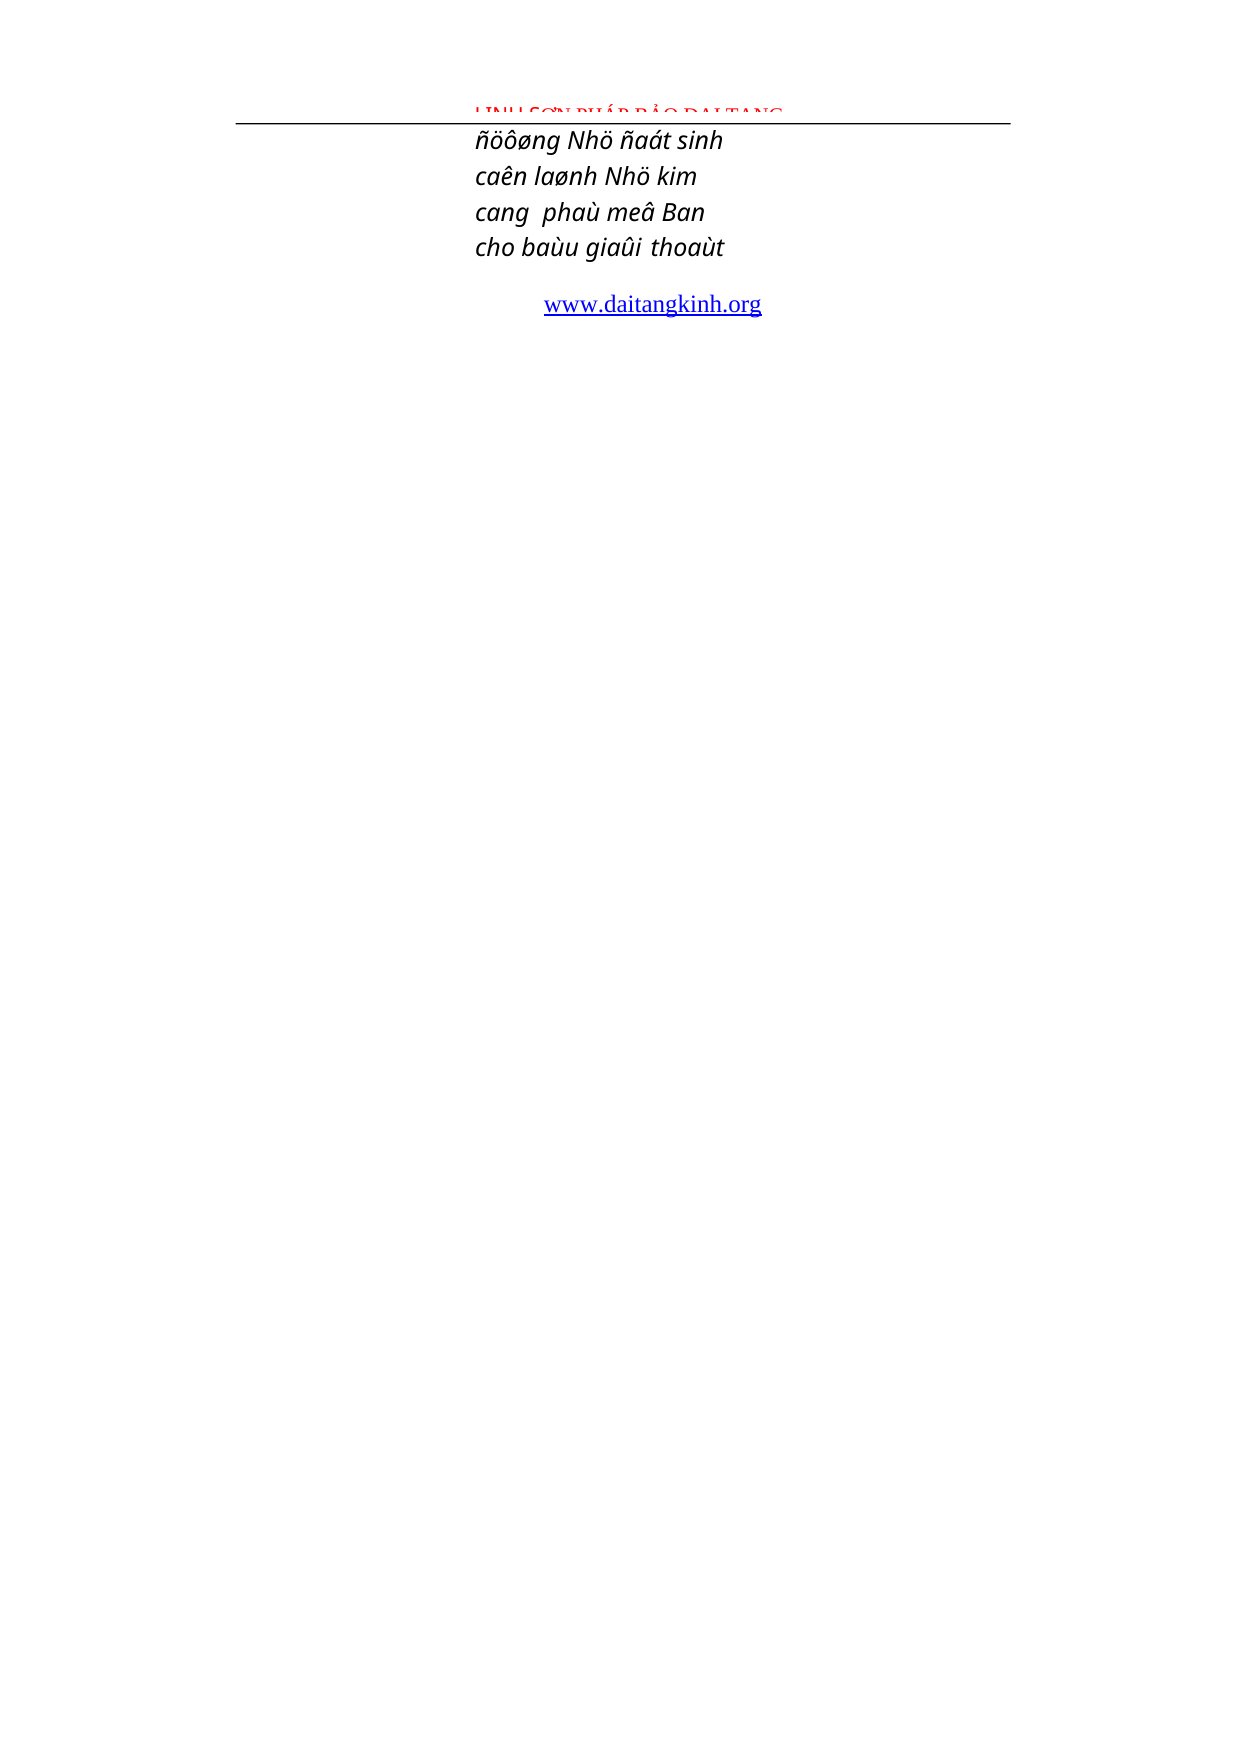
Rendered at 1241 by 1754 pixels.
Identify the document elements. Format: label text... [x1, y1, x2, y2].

text www.daitangkinh.org [251, 289, 1054, 318]
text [475, 123, 744, 264]
